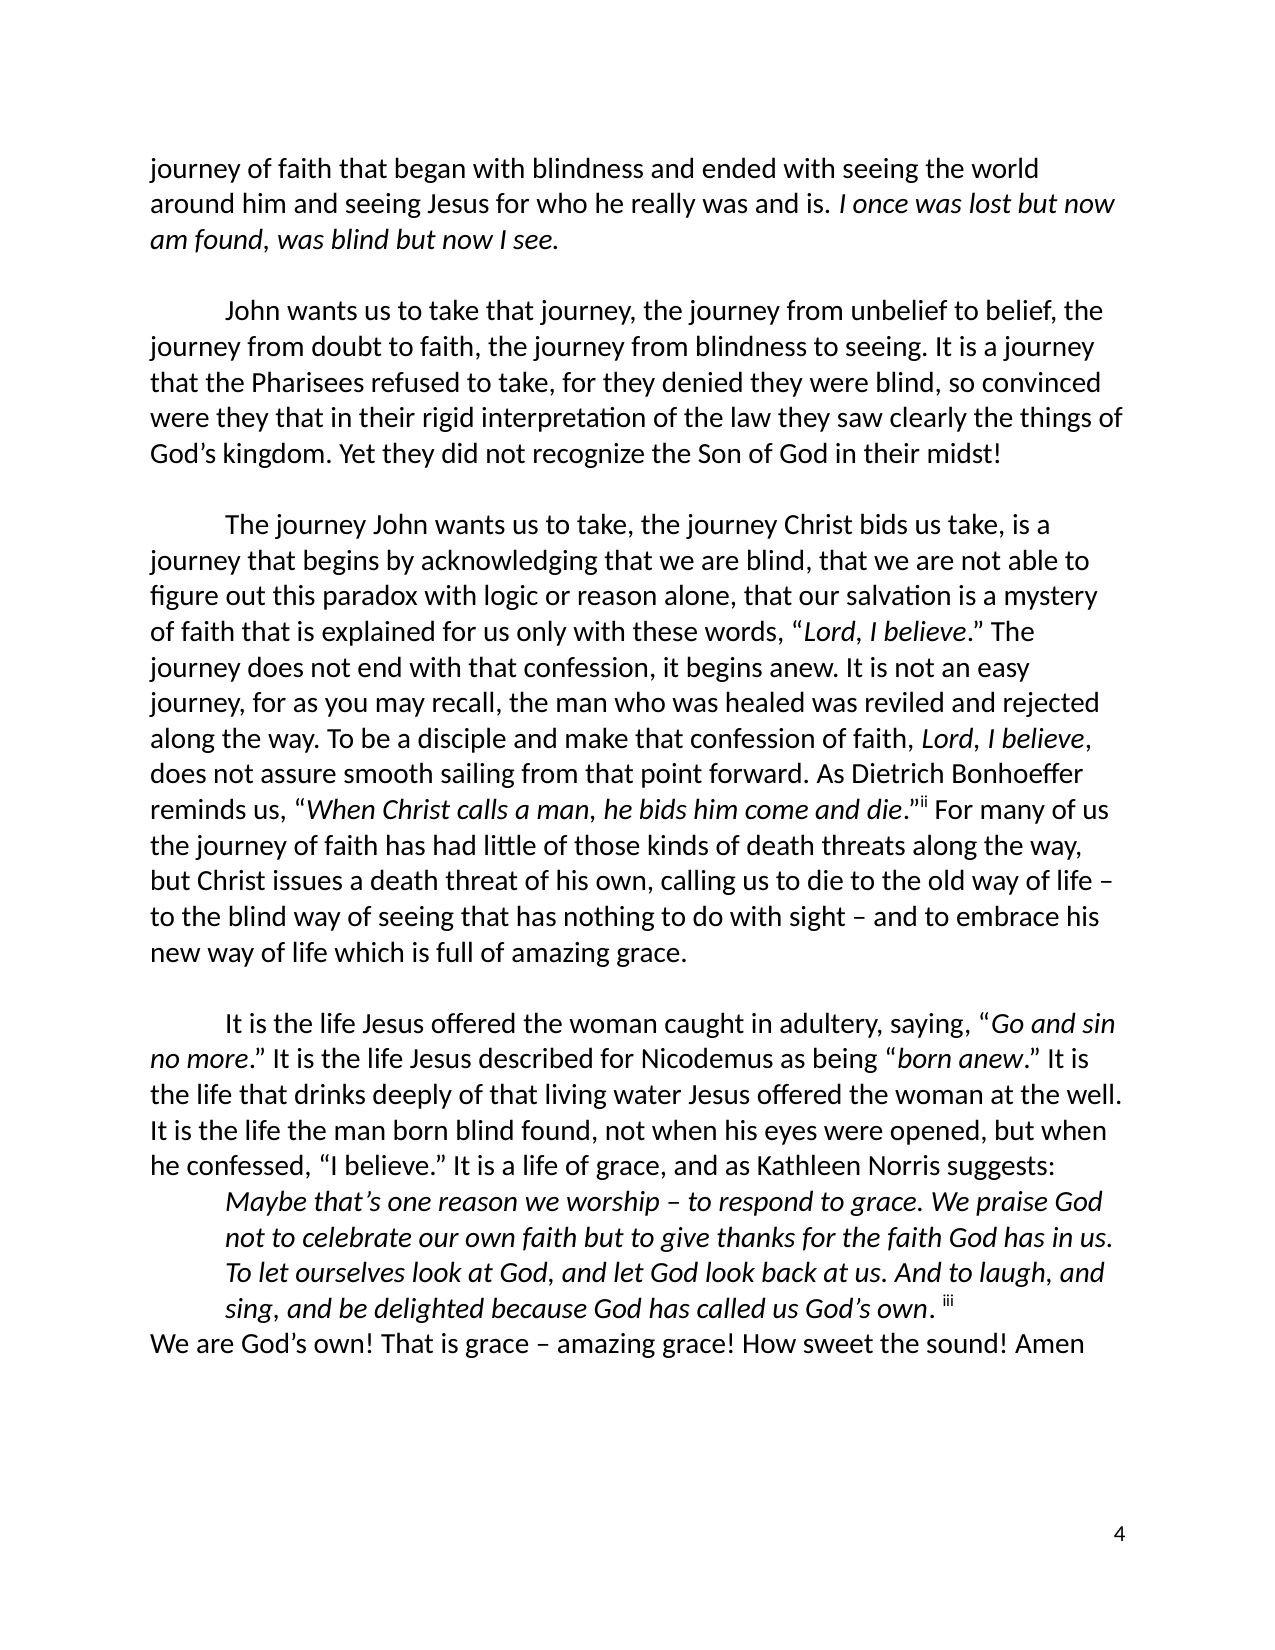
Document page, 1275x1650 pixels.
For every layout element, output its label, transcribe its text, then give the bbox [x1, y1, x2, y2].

text The journey John wants us to take, the journey Christ bids us take, is a journey that begins by acknowledging that we are blind, that we are not able to figure out this paradox with logic or reason alone, that our salvation is a mystery of faith that is explained for us only with these words, “Lord, I believe.” The journey does not end with that confession, it begins anew. It is not an easy journey, for as you may recall, the man who was healed was reviled and rejected along the way. To be a disciple and make that confession of faith, Lord, I believe, does not assure smooth sailing from that point forward. As Dietrich Bonhoeffer reminds us, “When Christ calls a man, he bids him come and die.” For many of us the journey of faith has had little of those kinds of death threats along the way, but Christ issues a death threat of his own, calling us to die to the old way of life – to the blind way of seeing that has nothing to do with sight – and to embrace his new way of life which is full of amazing grace. [150, 506, 1125, 969]
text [150, 150, 1125, 257]
text It is the life Jesus offered the woman caught in adultery, saying, “Go and sin no more.” It is the life Jesus described for Nicodemus as being “born anew.” It is the life that drinks deeply of that living water Jesus offered the woman at the well. It is the life the man born blind found, not when his eyes were opened, but when he confessed, “I believe.” It is a life of grace, and as Kathleen Norris suggests: [150, 1005, 1125, 1183]
text John wants us to take that journey, the journey from unbelief to belief, the journey from doubt to faith, the journey from blindness to seeing. It is a journey that the Pharisees refused to take, for they denied they were blind, so convinced were they that in their rigid interpretation of the law they saw clearly the things of God’s kingdom. Yet they did not recognize the Son of God in their midst! [150, 292, 1125, 471]
text We are God’s own! That is grace – amazing grace! How sweet the sound! Amen [150, 1326, 1125, 1361]
text Maybe that’s one reason we worship – to respond to grace. We praise God not to celebrate our own faith but to give thanks for the faith God has in us. To let ourselves look at God, and let God look back at us. And to laugh, and sing, and be delighted because God has called us God’s own. [225, 1183, 1125, 1326]
